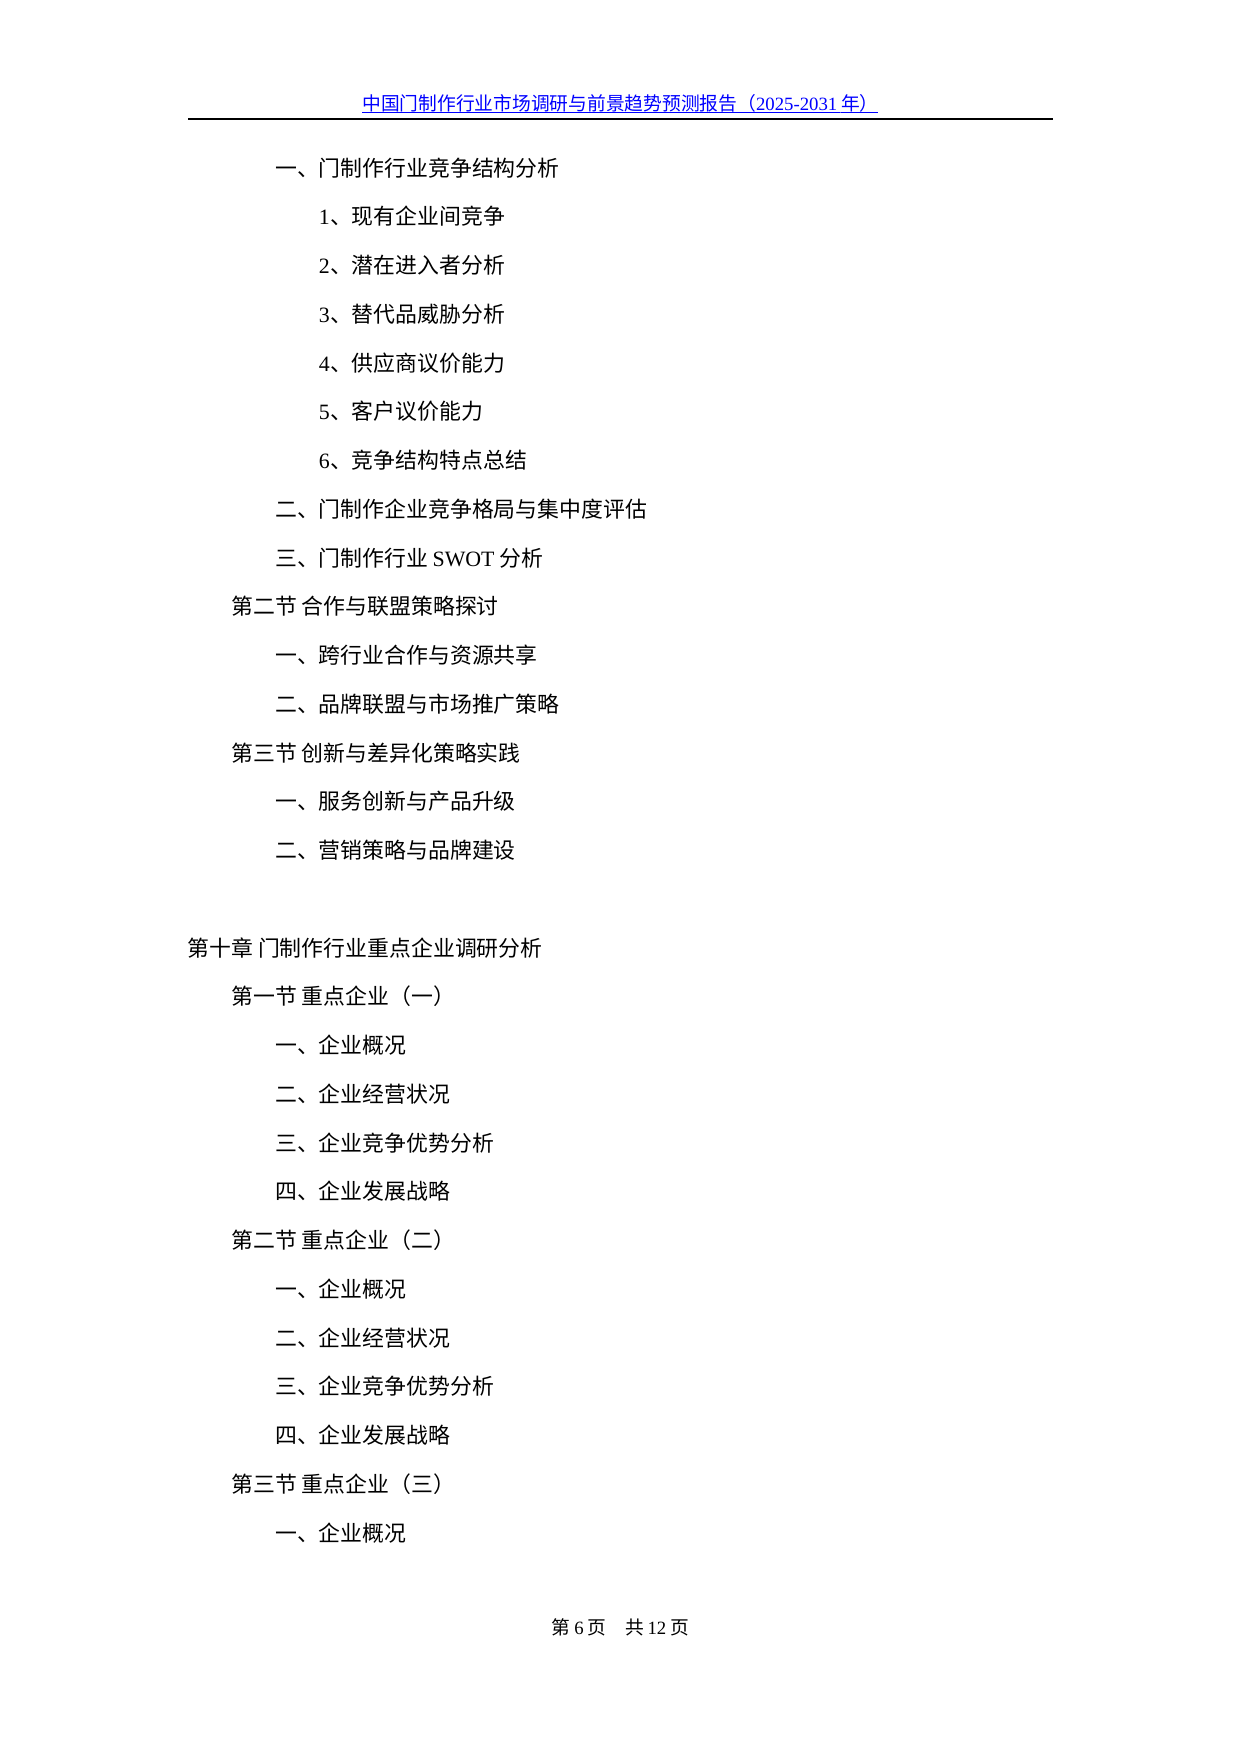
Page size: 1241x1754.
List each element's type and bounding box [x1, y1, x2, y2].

text [187, 150, 1053, 1548]
